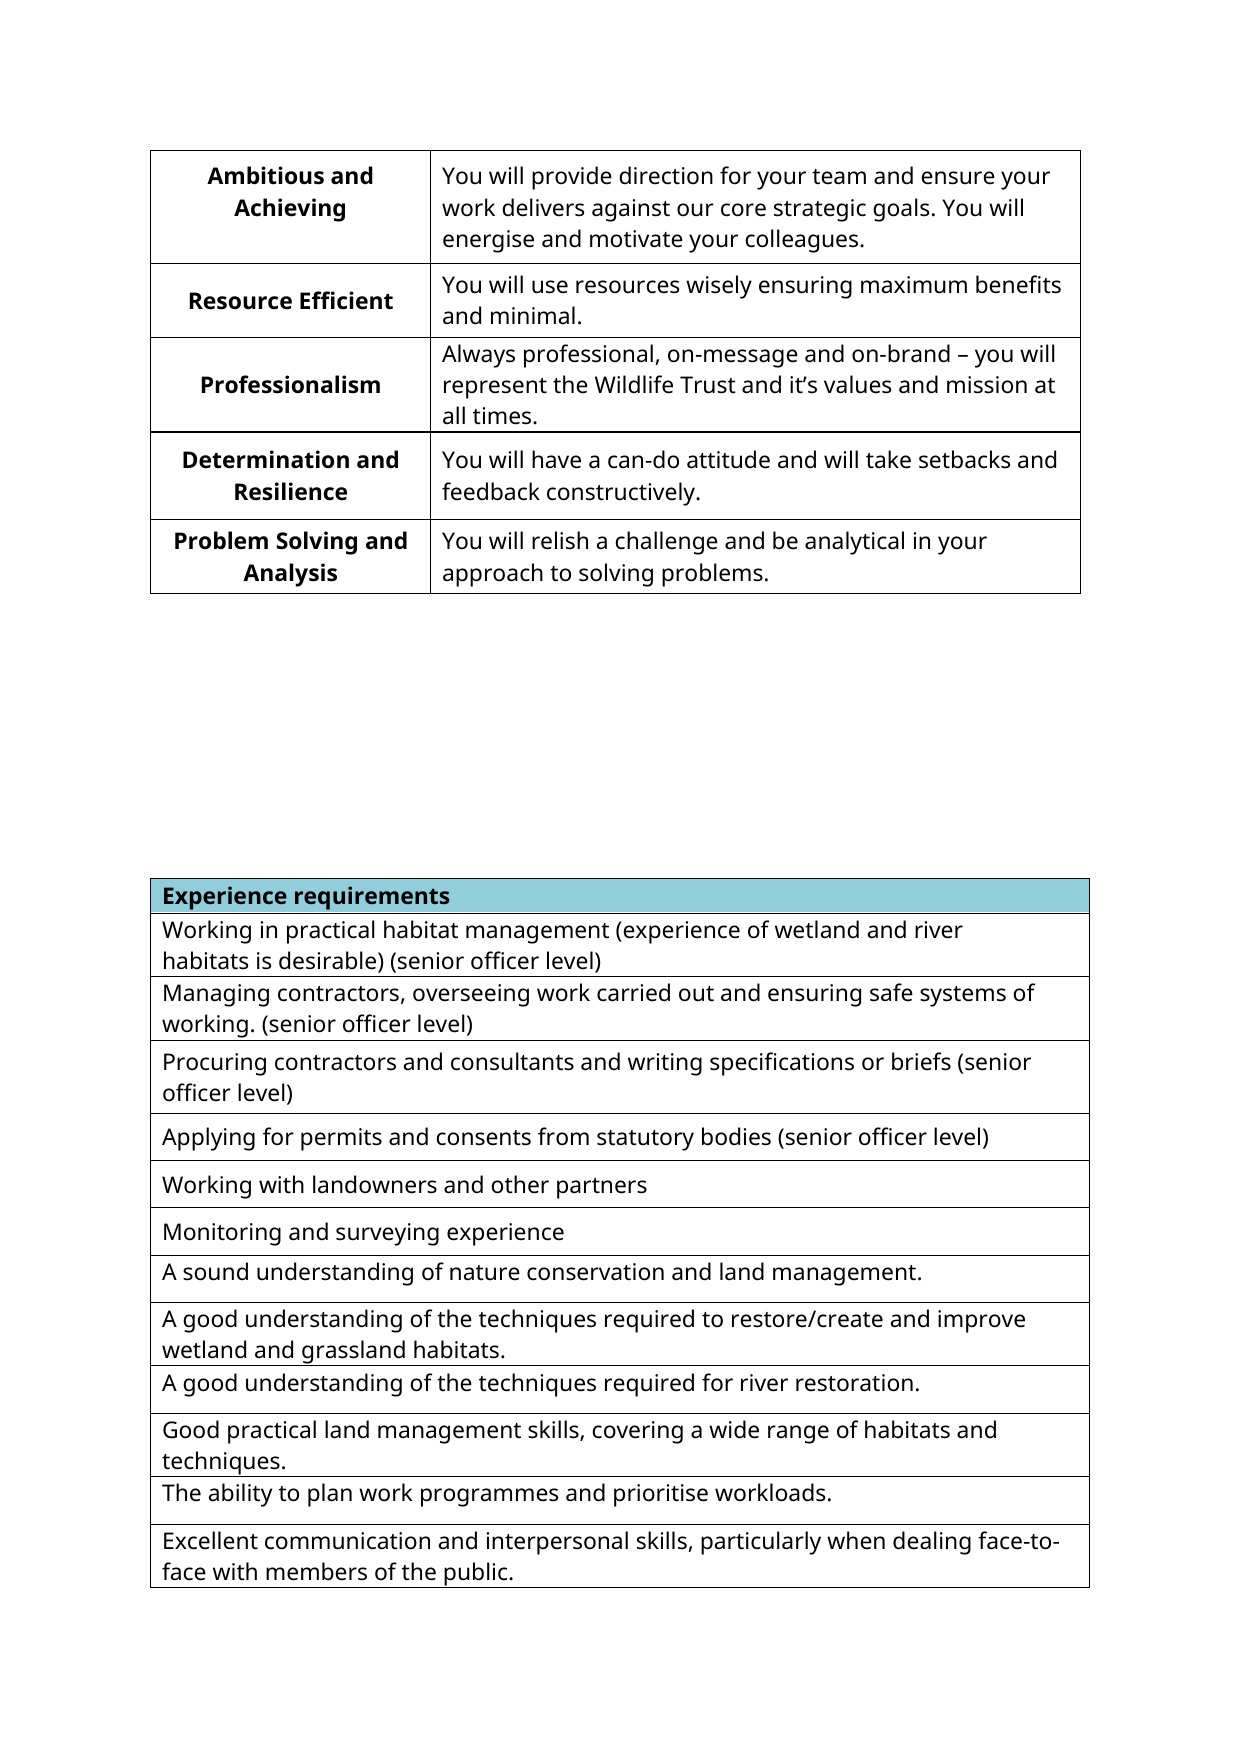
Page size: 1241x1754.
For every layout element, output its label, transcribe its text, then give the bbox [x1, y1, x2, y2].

table_cell The ability to plan work programmes and prioritise workloads. [151, 1477, 1089, 1523]
table_cell Always professional, on-message and on-brand – you will represent the Wildlife Trust and it’s values and mission at all times. [431, 338, 1080, 431]
table_cell A sound understanding of nature conservation and land management. [151, 1256, 1089, 1302]
table_cell A good understanding of the techniques required for river restoration. [151, 1366, 1089, 1413]
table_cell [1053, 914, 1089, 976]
table_cell Ambitious and Achieving [151, 151, 430, 263]
table_header Experience requirements [151, 879, 1089, 912]
table_cell You will use resources wisely ensuring maximum benefits and minimal. [431, 264, 1080, 337]
table_cell Working with landowners and other partners [151, 1161, 1089, 1207]
table_cell Resource Efficient [151, 264, 430, 337]
table_cell Determination and Resilience [151, 433, 430, 519]
table_cell You will provide direction for your team and ensure your work delivers against our core strategic goals. You will energise and motivate your colleagues. [431, 151, 1080, 263]
table_cell Applying for permits and consents from statutory bodies (senior officer level) [151, 1114, 1089, 1160]
table_cell You will have a can-do attitude and will take setbacks and feedback constructively. [431, 433, 1080, 519]
table_cell Managing contractors, overseeing work carried out and ensuring safe systems of working. (senior officer level) [151, 977, 1089, 1039]
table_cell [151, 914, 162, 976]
table_cell You will relish a challenge and be analytical in your approach to solving problems. [431, 520, 1080, 593]
table_cell A good understanding of the techniques required to restore/create and improve wetland and grassland habitats. [151, 1303, 1089, 1365]
table_cell Good practical land management skills, covering a wide range of habitats and techniques. [151, 1414, 1089, 1476]
table_cell Excellent communication and interpersonal skills, particularly when dealing face-to-face with members of the public. [151, 1525, 1089, 1587]
table_cell Professionalism [151, 338, 430, 431]
table_cell Procuring contractors and consultants and writing specifications or briefs (senior officer level) [151, 1041, 1089, 1113]
table_cell Monitoring and surveying experience [151, 1208, 1089, 1254]
table_cell Problem Solving and Analysis [151, 520, 430, 593]
